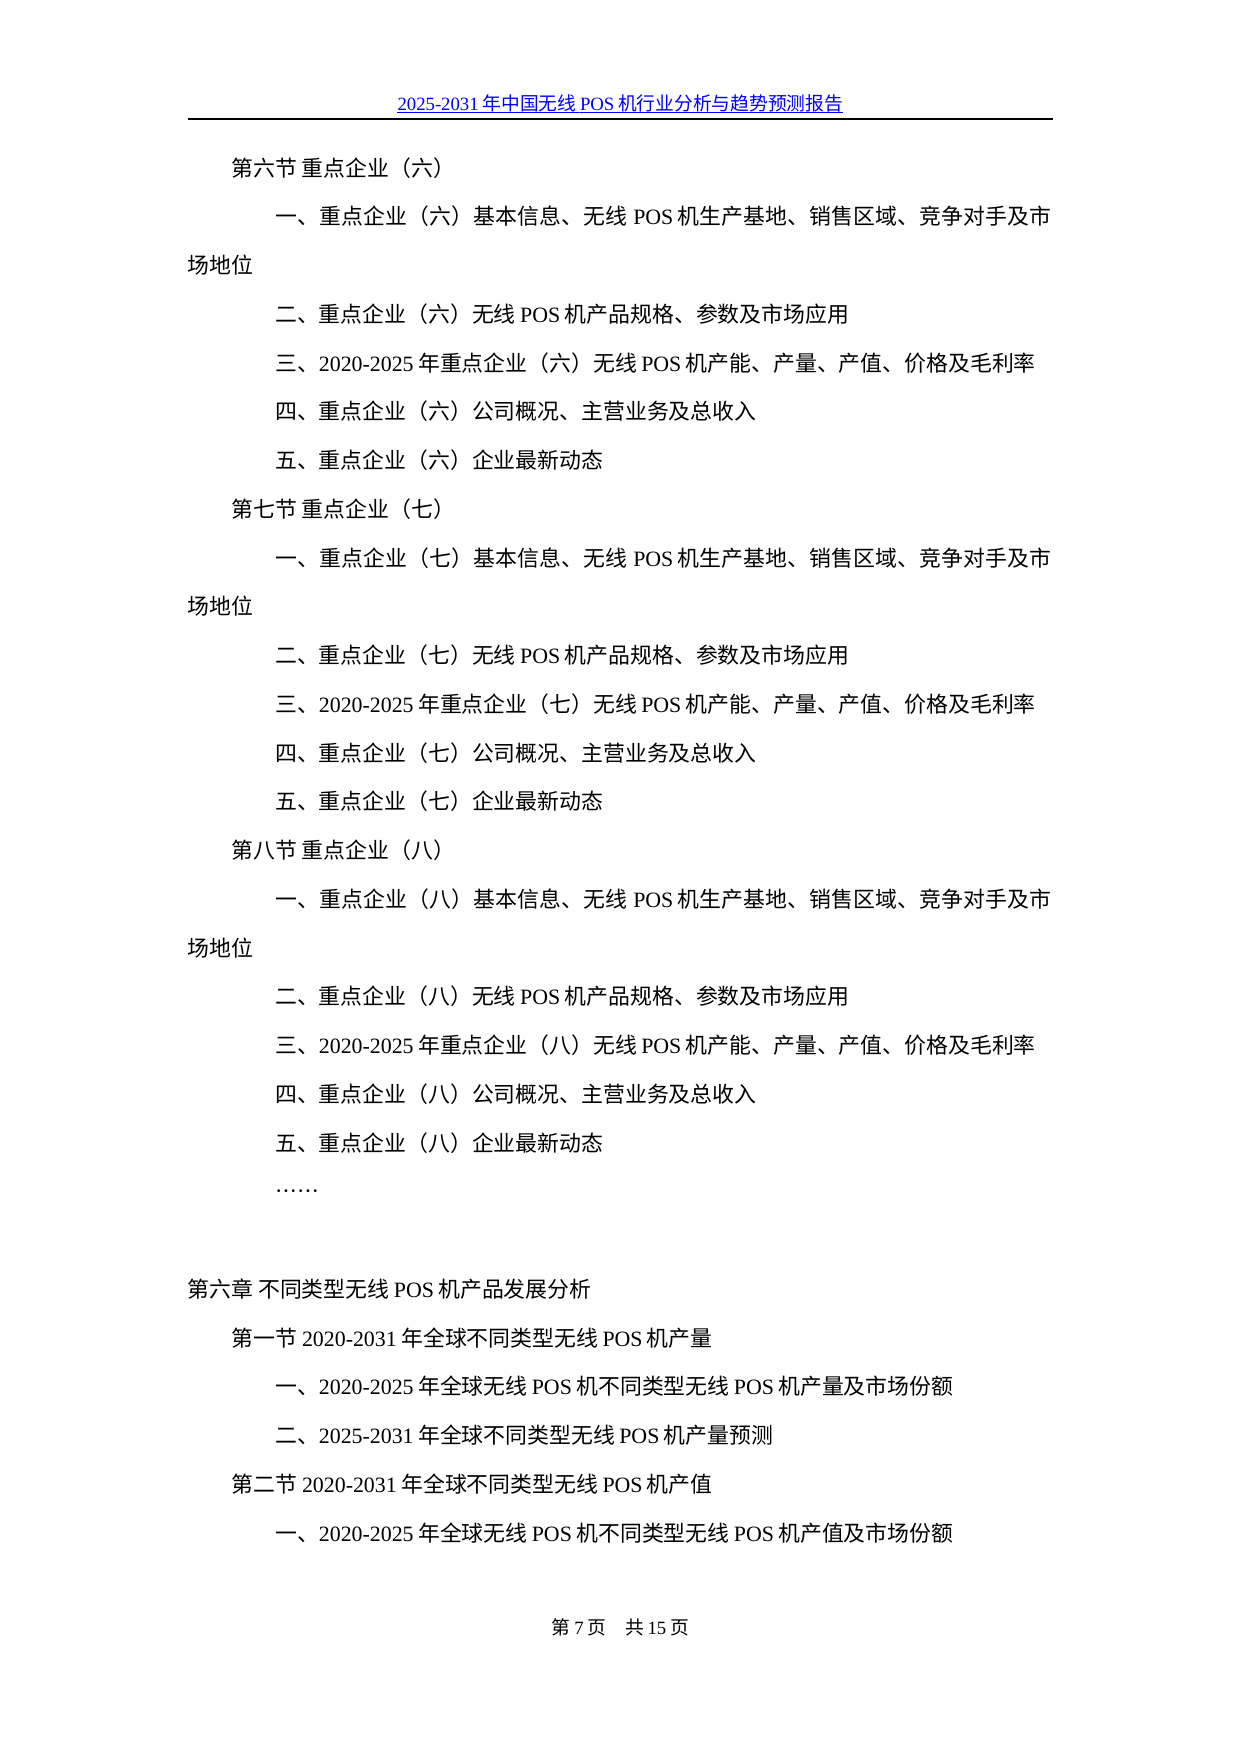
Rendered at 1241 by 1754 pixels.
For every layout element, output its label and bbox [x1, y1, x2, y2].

text [187, 150, 1053, 1548]
